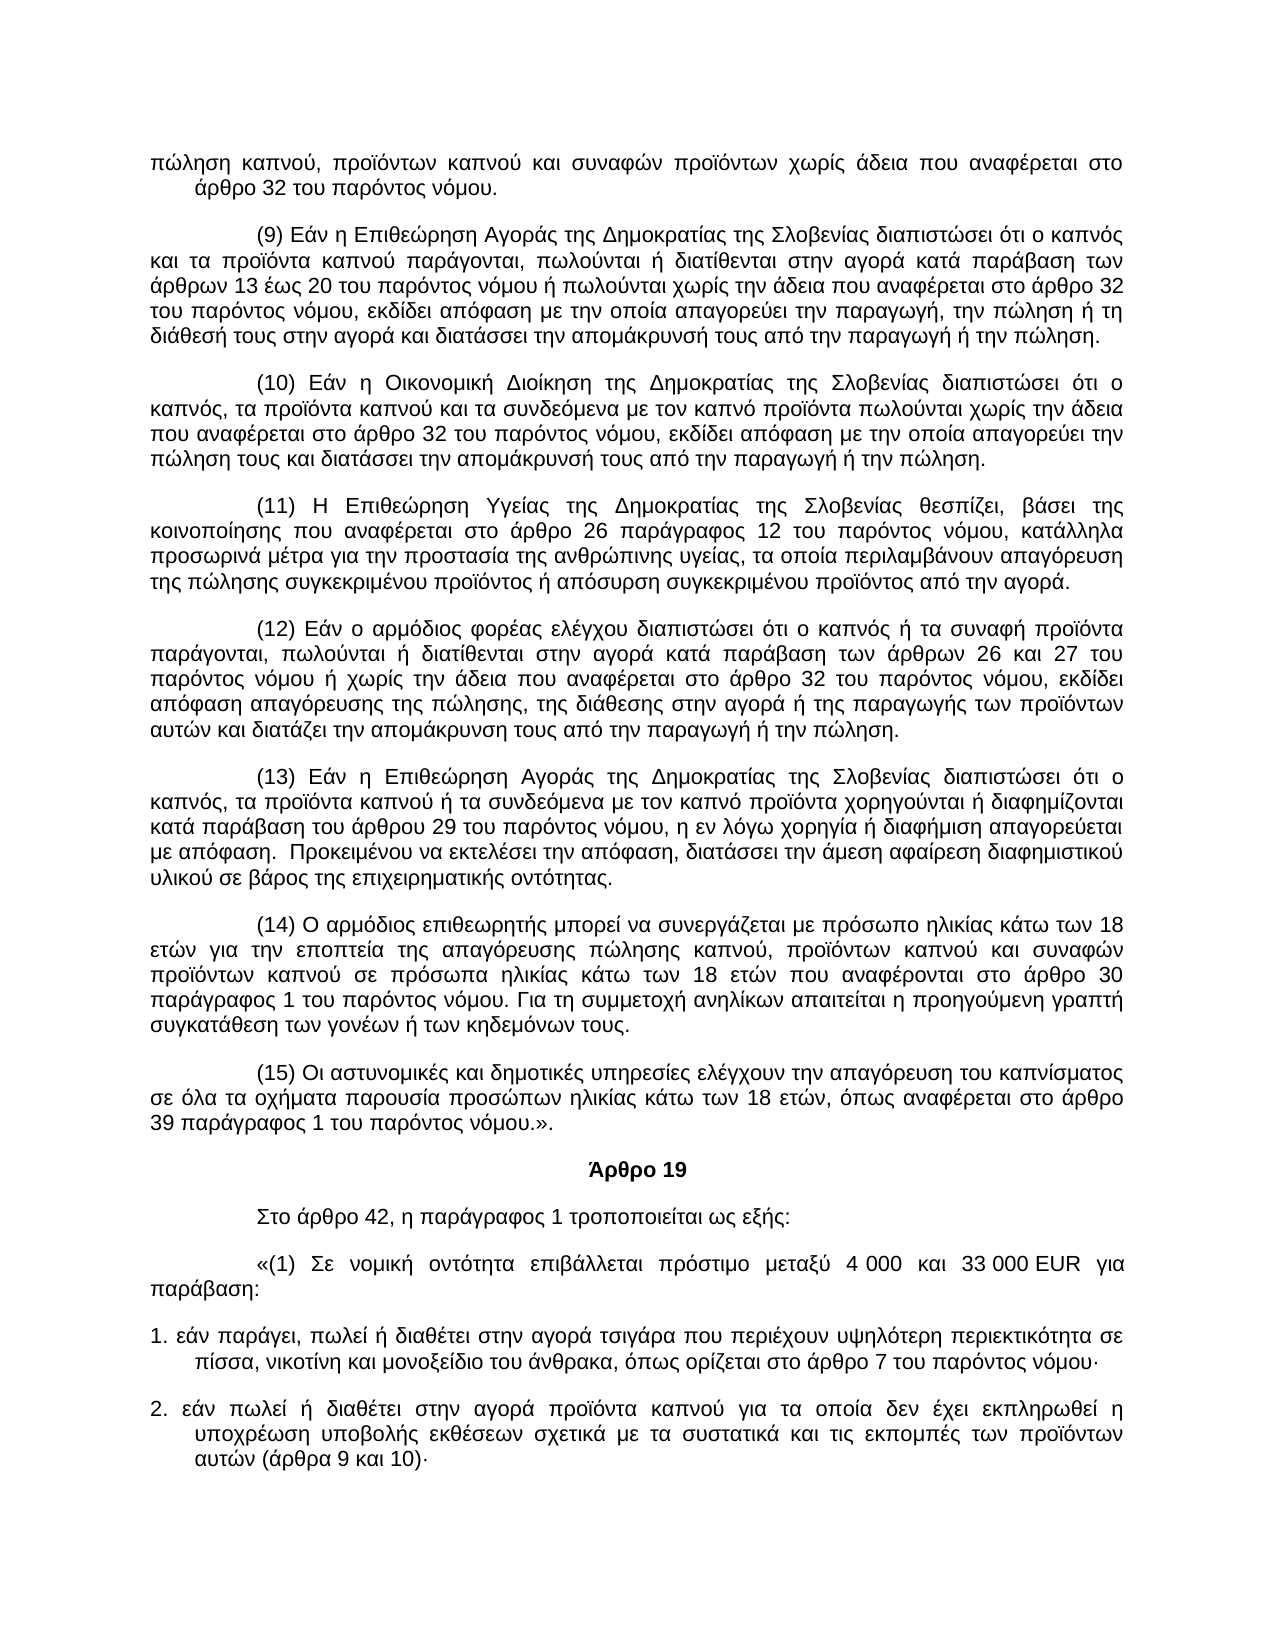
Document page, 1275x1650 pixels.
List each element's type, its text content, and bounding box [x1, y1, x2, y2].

text (10) Εάν η Οικονομική Διοίκηση της Δημοκρατίας της Σλοβενίας διαπιστώσει ότι ο καπνός, τα προϊόντα καπνού και τα συνδεόμενα με τον καπνό προϊόντα πωλούνται χωρίς την άδεια που αναφέρεται στο άρθρο 32 του παρόντος νόμου, εκδίδει απόφαση με την οποία απαγορεύει την πώληση τους και διατάσσει την απομάκρυνσή τους από την παραγωγή ή την πώληση. [150, 345, 1125, 468]
text (15) Οι αστυνομικές και δημοτικές υπηρεσίες ελέγχουν την απαγόρευση του καπνίσματος σε όλα τα οχήματα παρουσία προσώπων ηλικίας κάτω των 18 ετών, όπως αναφέρεται στο άρθρο 39 παράγραφος 1 του παρόντος νόμου.». [150, 1034, 1125, 1107]
text (9) Εάν η Επιθεώρηση Αγοράς της Δημοκρατίας της Σλοβενίας διαπιστώσει ότι ο καπνός και τα προϊόντα καπνού παράγονται, πωλούνται ή διατίθενται στην αγορά κατά παράβαση των άρθρων 13 έως 20 του παρόντος νόμου ή πωλούνται χωρίς την άδεια που αναφέρεται στο άρθρο 32 του παρόντος νόμου, εκδίδει απόφαση με την οποία απαγορεύει την παραγωγή, την πώληση ή τη διάθεσή τους στην αγορά και διατάσσει την απομάκρυνσή τους από την παραγωγή ή την πώληση. [150, 197, 1125, 345]
text (14) Ο αρμόδιος επιθεωρητής μπορεί να συνεργάζεται με πρόσωπο ηλικίας κάτω των 18 ετών για την εποπτεία της απαγόρευσης πώλησης καπνού, προϊόντων καπνού και συναφών προϊόντων καπνού σε πρόσωπα ηλικίας κάτω των 18 ετών που αναφέρονται στο άρθρο 30 παράγραφος 1 του παρόντος νόμου. Για τη συμμετοχή ανηλίκων απαιτείται η προηγούμενη γραπτή συγκατάθεση των γονέων ή των κηδεμόνων τους. [150, 886, 1125, 1034]
text 1. εάν παράγει, πωλεί ή διαθέτει στην αγορά τσιγάρα που περιέχουν υψηλότερη περιεκτικότητα σε πίσσα, νικοτίνη και μονοξείδιο του άνθρακα, όπως ορίζεται στο άρθρο 7 του παρόντος νόμου· [150, 1323, 1125, 1374]
text Άρθρο 19 [150, 1107, 1125, 1179]
text «(1) Σε νομική οντότητα επιβάλλεται πρόστιμο μεταξύ 4 000 και 33 000 EUR για παράβαση: [150, 1226, 1125, 1301]
text Στο άρθρο 42, η παράγραφος 1 τροποποιείται ως εξής: [150, 1179, 1125, 1226]
text (12) Εάν ο αρμόδιος φορέας ελέγχου διαπιστώσει ότι ο καπνός ή τα συναφή προϊόντα παράγονται, πωλούνται ή διατίθενται στην αγορά κατά παράβαση των άρθρων 26 και 27 του παρόντος νόμου ή χωρίς την άδεια που αναφέρεται στο άρθρο 32 του παρόντος νόμου, εκδίδει απόφαση απαγόρευσης της πώλησης, της διάθεσης στην αγορά ή της παραγωγής των προϊόντων αυτών και διατάζει την απομάκρυνση τους από την παραγωγή ή την πώληση. [150, 591, 1125, 738]
text (11) Η Επιθεώρηση Υγείας της Δημοκρατίας της Σλοβενίας θεσπίζει, βάσει της κοινοποίησης που αναφέρεται στο άρθρο 26 παράγραφος 12 του παρόντος νόμου, κατάλληλα προσωρινά μέτρα για την προστασία της ανθρώπινης υγείας, τα οποία περιλαμβάνουν απαγόρευση της πώλησης συγκεκριμένου προϊόντος ή απόσυρση συγκεκριμένου προϊόντος από την αγορά. [150, 468, 1125, 591]
text πώληση καπνού, προϊόντων καπνού και συναφών προϊόντων χωρίς άδεια που αναφέρεται στο άρθρο 32 του παρόντος νόμου. [150, 150, 1125, 197]
text 2. εάν πωλεί ή διαθέτει στην αγορά προϊόντα καπνού για τα οποία δεν έχει εκπληρωθεί η υποχρέωση υποβολής εκθέσεων σχετικά με τα συστατικά και τις εκπομπές των προϊόντων αυτών (άρθρα 9 και 10)· [150, 1396, 1125, 1471]
text (13) Εάν η Επιθεώρηση Αγοράς της Δημοκρατίας της Σλοβενίας διαπιστώσει ότι ο καπνός, τα προϊόντα καπνού ή τα συνδεόμενα με τον καπνό προϊόντα χορηγούνται ή διαφημίζονται κατά παράβαση του άρθρου 29 του παρόντος νόμου, η εν λόγω χορηγία ή διαφήμιση απαγορεύεται με απόφαση. Προκειμένου να εκτελέσει την απόφαση, διατάσσει την άμεση αφαίρεση διαφημιστικού υλικού σε βάρος της επιχειρηματικής οντότητας. [150, 738, 1125, 886]
